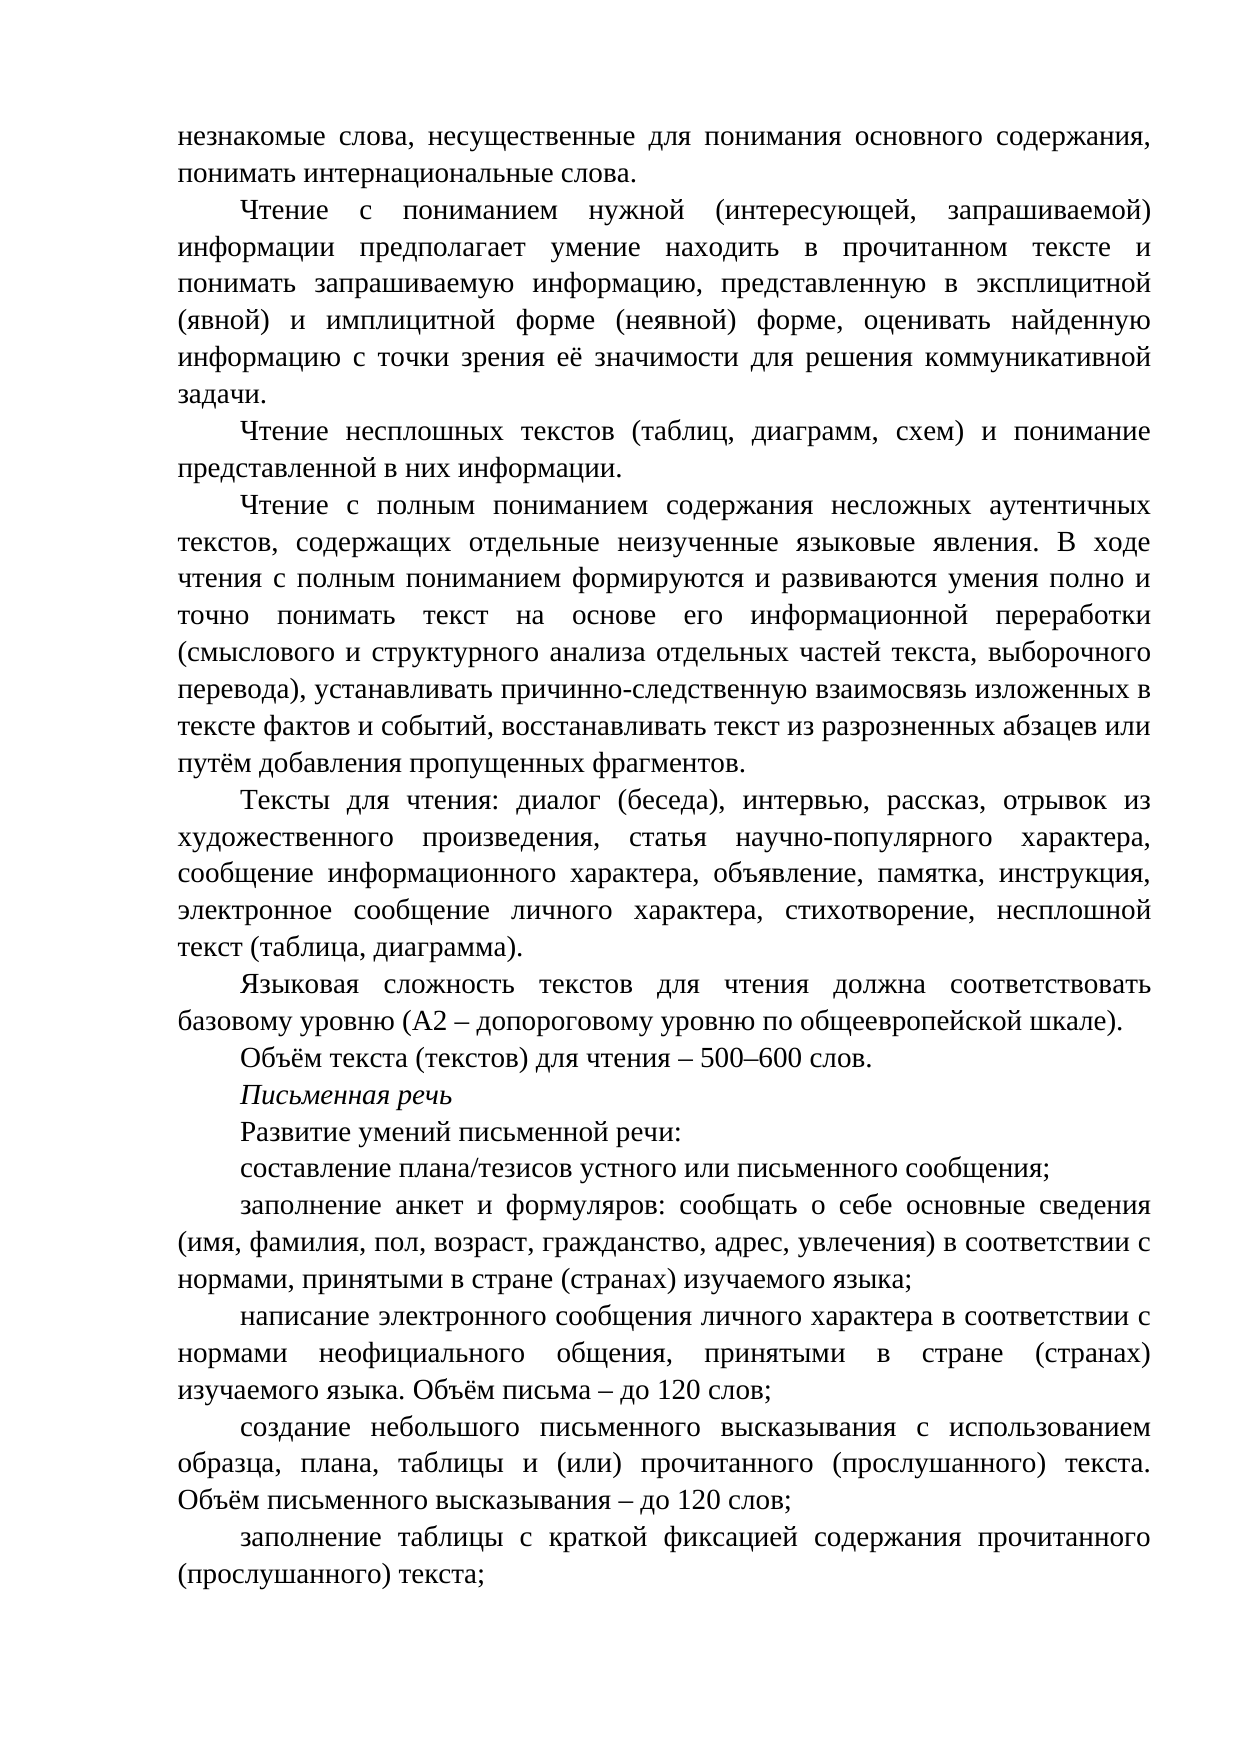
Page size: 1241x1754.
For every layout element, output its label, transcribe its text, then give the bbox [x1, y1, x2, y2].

text Чтение с полным пониманием содержания несложных аутентичных текстов, содержащих отдельные неизученные языковые явления. В ходе чтения с полным пониманием формируются и развиваются умения полно и точно понимать текст на основе его информационной переработки (смыслового и структурного анализа отдельных частей текста, выборочного перевода), устанавливать причинно-следственную взаимосвязь изложенных в тексте фактов и событий, восстанавливать текст из разрозненных абзацев или путём добавления пропущенных фрагментов. [177, 487, 1152, 778]
text Объём текста (текстов) для чтения – 500–600 слов. [177, 1040, 1152, 1073]
text Чтение несплошных текстов (таблиц, диаграмм, схем) и понимание представленной в них информации. [177, 413, 1152, 483]
text Чтение с пониманием нужной (интересующей, запрашиваемой) информации предполагает умение находить в прочитанном тексте и понимать запрашиваемую информацию, представленную в эксплицитной (явной) и имплицитной форме (неявной) форме, оценивать найденную информацию с точки зрения её значимости для решения коммуникативной задачи. [177, 192, 1152, 410]
text создание небольшого письменного высказывания с использованием образца, плана, таблицы и (или) прочитанного (прослушанного) текста. Объём письменного высказывания – до 120 слов; [177, 1409, 1152, 1516]
text Развитие умений письменной речи: [177, 1114, 1152, 1147]
text составление плана/тезисов устного или письменного сообщения; [177, 1151, 1152, 1184]
text Языковая сложность текстов для чтения должна соответствовать базовому уровню (А2 – допороговому уровню по общеевропейской шкале). [177, 966, 1152, 1037]
text Тексты для чтения: диалог (беседа), интервью, рассказ, отрывок из художественного произведения, статья научно-популярного характера, сообщение информационного характера, объявление, памятка, инструкция, электронное сообщение личного характера, стихотворение, несплошной текст (таблица, диаграмма). [177, 782, 1152, 963]
text написание электронного сообщения личного характера в соответствии с нормами неофициального общения, принятыми в стране (странах) изучаемого языка. Объём письма – до 120 слов; [177, 1298, 1152, 1405]
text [177, 118, 1152, 188]
text Письменная речь [177, 1077, 1152, 1110]
text заполнение анкет и формуляров: сообщать о себе основные сведения (имя, фамилия, пол, возраст, гражданство, адрес, увлечения) в соответствии с нормами, принятыми в стране (странах) изучаемого языка; [177, 1187, 1152, 1295]
text заполнение таблицы с краткой фиксацией содержания прочитанного (прослушанного) текста; [177, 1519, 1152, 1590]
